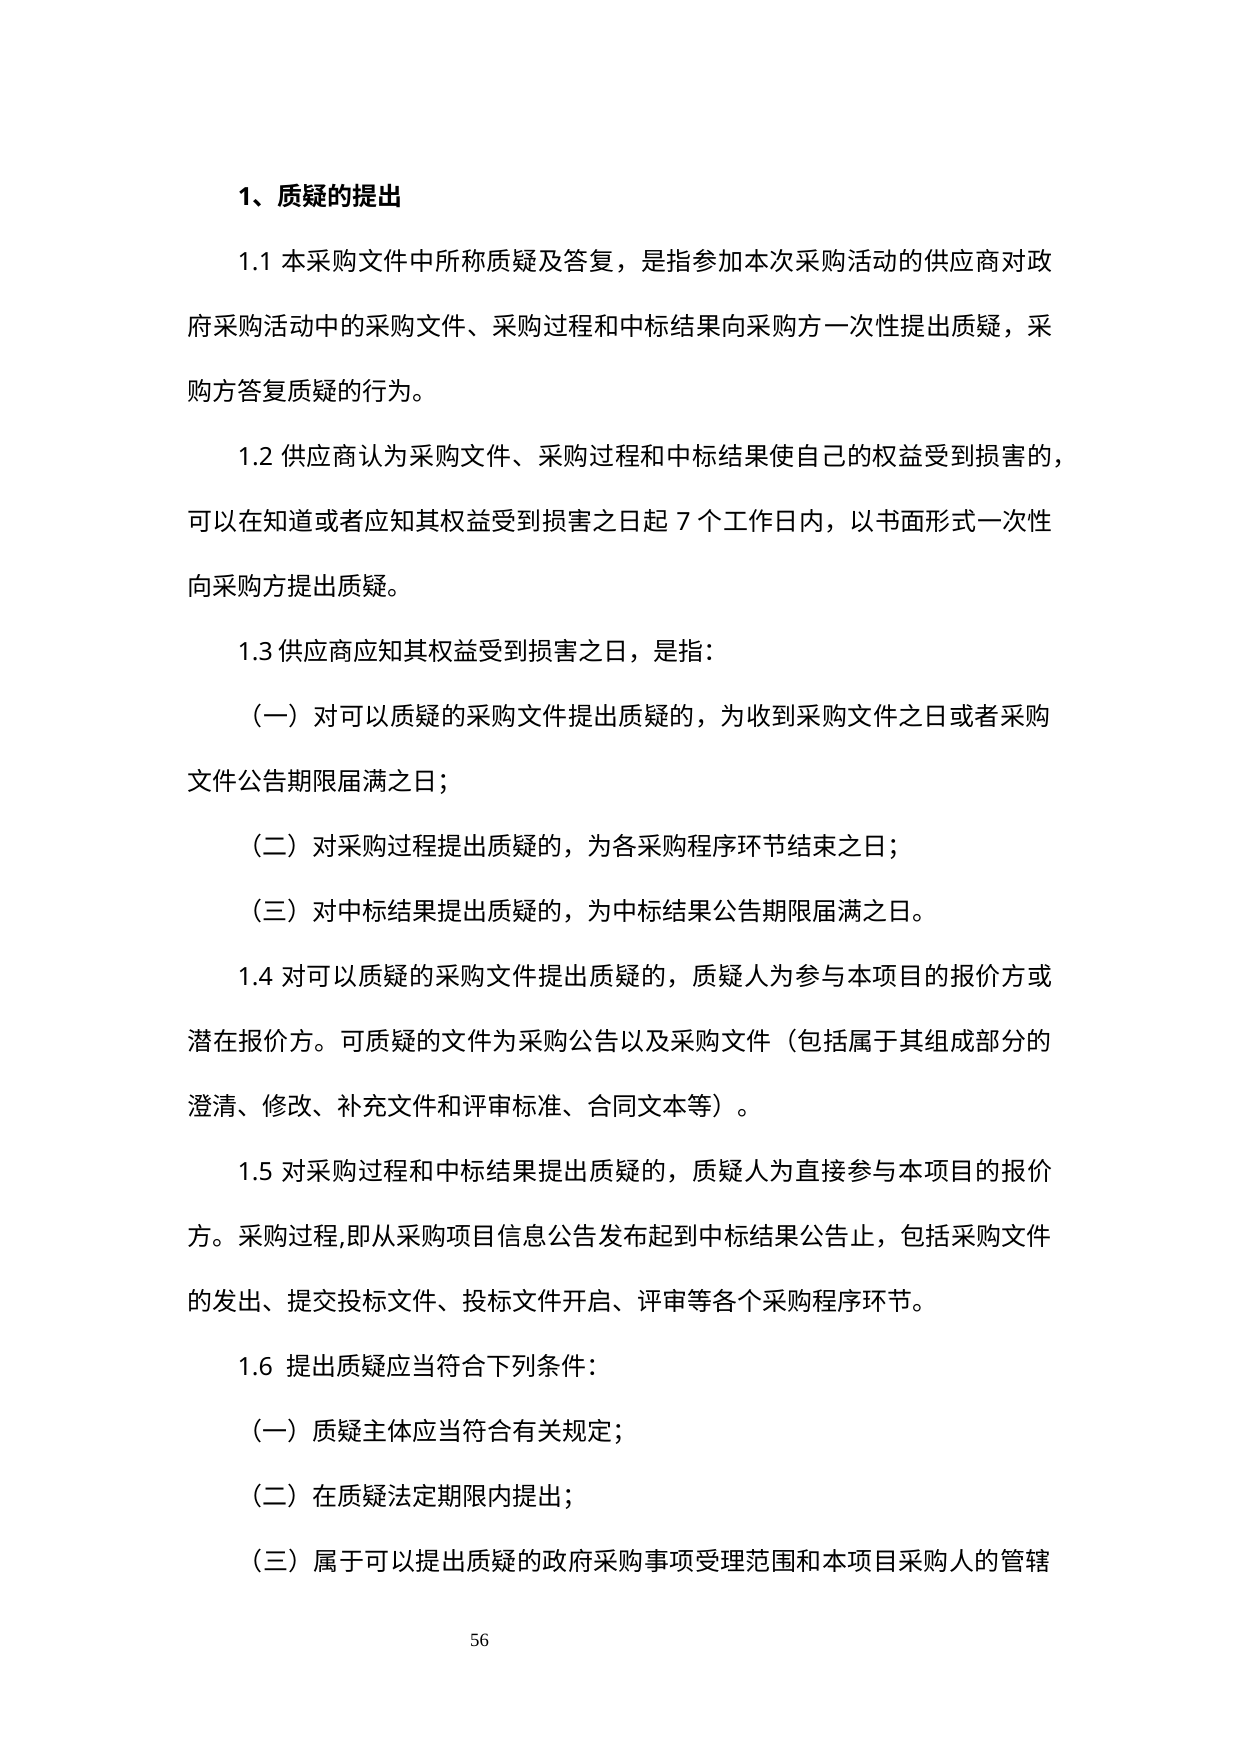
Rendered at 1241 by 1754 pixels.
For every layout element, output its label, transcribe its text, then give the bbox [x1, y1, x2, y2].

text （二）对采购过程提出质疑的，为各采购程序环节结束之日； [187, 812, 1053, 877]
text 1.5 对采购过程和中标结果提出质疑的，质疑人为直接参与本项目的报价方。采购过程,即从采购项目信息公告发布起到中标结果公告止，包括采购文件的发出、提交投标文件、投标文件开启、评审等各个采购程序环节。 [187, 1137, 1053, 1332]
text （二）在质疑法定期限内提出； [187, 1462, 1053, 1527]
text 1.2 供应商认为采购文件、采购过程和中标结果使自己的权益受到损害的，可以在知道或者应知其权益受到损害之日起 7 个工作日内，以书面形式一次性向采购方提出质疑。 [187, 422, 1053, 617]
text （一）质疑主体应当符合有关规定； [187, 1397, 1053, 1462]
text （一）对可以质疑的采购文件提出质疑的，为收到采购文件之日或者采购文件公告期限届满之日； [187, 682, 1053, 812]
text 1.1 本采购文件中所称质疑及答复，是指参加本次采购活动的供应商对政府采购活动中的采购文件、采购过程和中标结果向采购方一次性提出质疑，采购方答复质疑的行为。 [187, 227, 1053, 422]
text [187, 1527, 1053, 1592]
text 1、质疑的提出 [187, 162, 1053, 227]
text 1.6 提出质疑应当符合下列条件： [187, 1332, 1053, 1397]
text 1.3供应商应知其权益受到损害之日，是指： [187, 617, 1053, 682]
text 1.4 对可以质疑的采购文件提出质疑的，质疑人为参与本项目的报价方或潜在报价方。可质疑的文件为采购公告以及采购文件（包括属于其组成部分的澄清、修改、补充文件和评审标准、合同文本等）。 [187, 942, 1053, 1137]
text （三）对中标结果提出质疑的，为中标结果公告期限届满之日。 [187, 877, 1053, 942]
